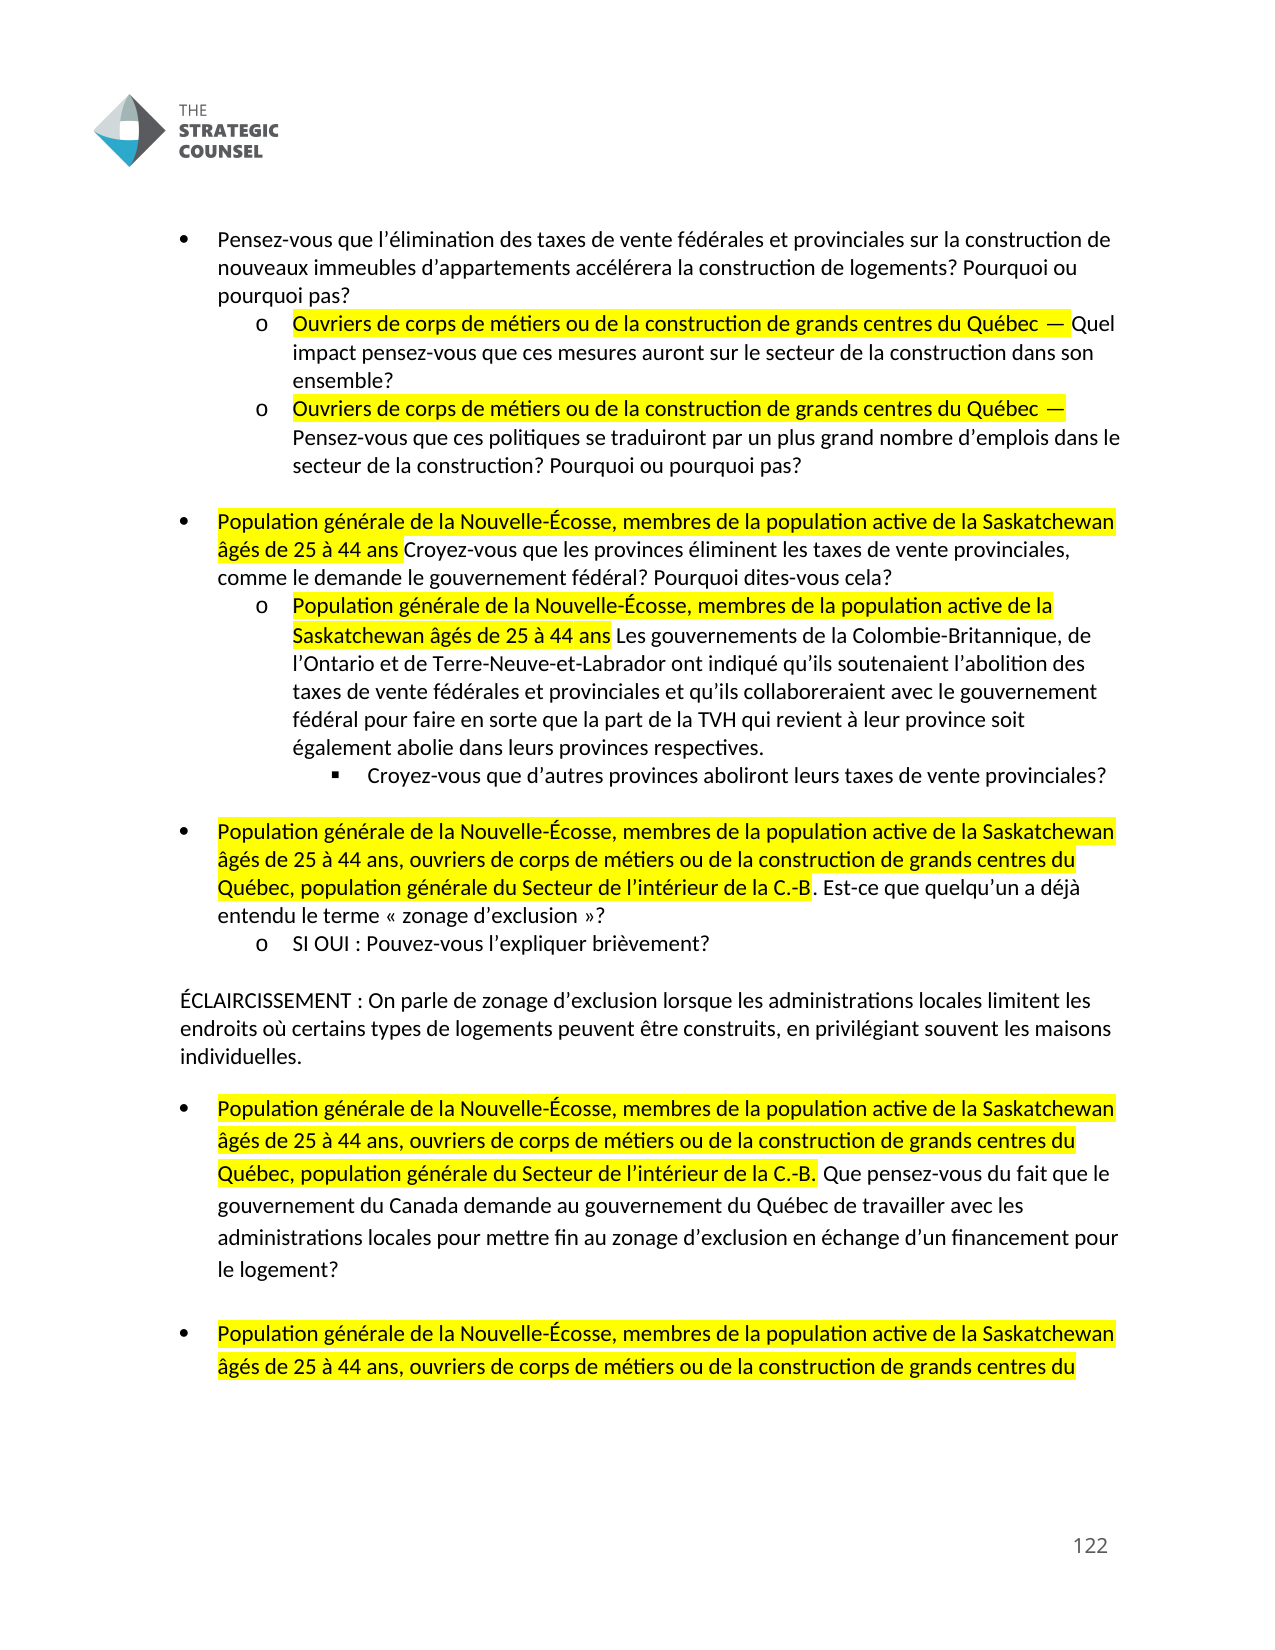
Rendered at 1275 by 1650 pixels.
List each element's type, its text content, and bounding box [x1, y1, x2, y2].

list SI OUI : Pouvez-vous l’expliquer brièvement? [255, 929, 1124, 958]
list Population générale de la Nouvelle-Écosse, membres de la population active de la Saskatchewan âgés de 25 à 44 ans Les gouvernements de la Colombie-Britannique, de l’Ontario et de Terre-Neuve-et-Labrador ont indiqué qu’ils soutenaient l’abolition des taxes de vente fédérales et provinciales et qu’ils collaboreraient avec le gouvernement fédéral pour faire en sorte que la part de la TVH qui revient à leur province soit également abolie dans leurs provinces respectives. [255, 592, 1124, 761]
list Croyez-vous que d’autres provinces aboliront leurs taxes de vente provinciales? [330, 761, 1124, 789]
list Population générale de la Nouvelle-Écosse, membres de la population active de la Saskatchewan âgés de 25 à 44 ans, ouvriers de corps de métiers ou de la construction de grands centres du Québec, population générale du Secteur de l’intérieur de la C.-B. Que pensez-vous du fait que le gouvernement du Canada demande au gouvernement du Québec de travailler avec les administrations locales pour mettre fin au zonage d’exclusion en échange d’un financement pour le logement? [180, 1094, 1124, 1283]
list Population générale de la Nouvelle-Écosse, membres de la population active de la Saskatchewan âgés de 25 à 44 ans, ouvriers de corps de métiers ou de la construction de grands centres du Québec, population générale du Secteur de l’intérieur de la C.-B. Est-ce que quelqu’un a déjà entendu le terme « zonage d’exclusion »? [180, 817, 1124, 929]
list Pensez-vous que l’élimination des taxes de vente fédérales et provinciales sur la construction de nouveaux immeubles d’appartements accélérera la construction de logements? Pourquoi ou pourquoi pas? [180, 225, 1124, 309]
list Ouvriers de corps de métiers ou de la construction de grands centres du Québec — Quel impact pensez-vous que ces mesures auront sur le secteur de la construction dans son ensemble? [255, 309, 1124, 394]
list Population générale de la Nouvelle-Écosse, membres de la population active de la Saskatchewan âgés de 25 à 44 ans Croyez-vous que les provinces éliminent les taxes de vente provinciales, comme le demande le gouvernement fédéral? Pourquoi dites-vous cela? [180, 507, 1124, 592]
list Ouvriers de corps de métiers ou de la construction de grands centres du Québec — Pensez-vous que ces politiques se traduiront par un plus grand nombre d’emplois dans le secteur de la construction? Pourquoi ou pourquoi pas? [255, 394, 1124, 479]
text ÉCLAIRCISSEMENT : On parle de zonage d’exclusion lorsque les administrations locales limitent les endroits où certains types de logements peuvent être construits, en privilégiant souvent les maisons individuelles. [180, 986, 1125, 1070]
picture [93, 94, 279, 167]
